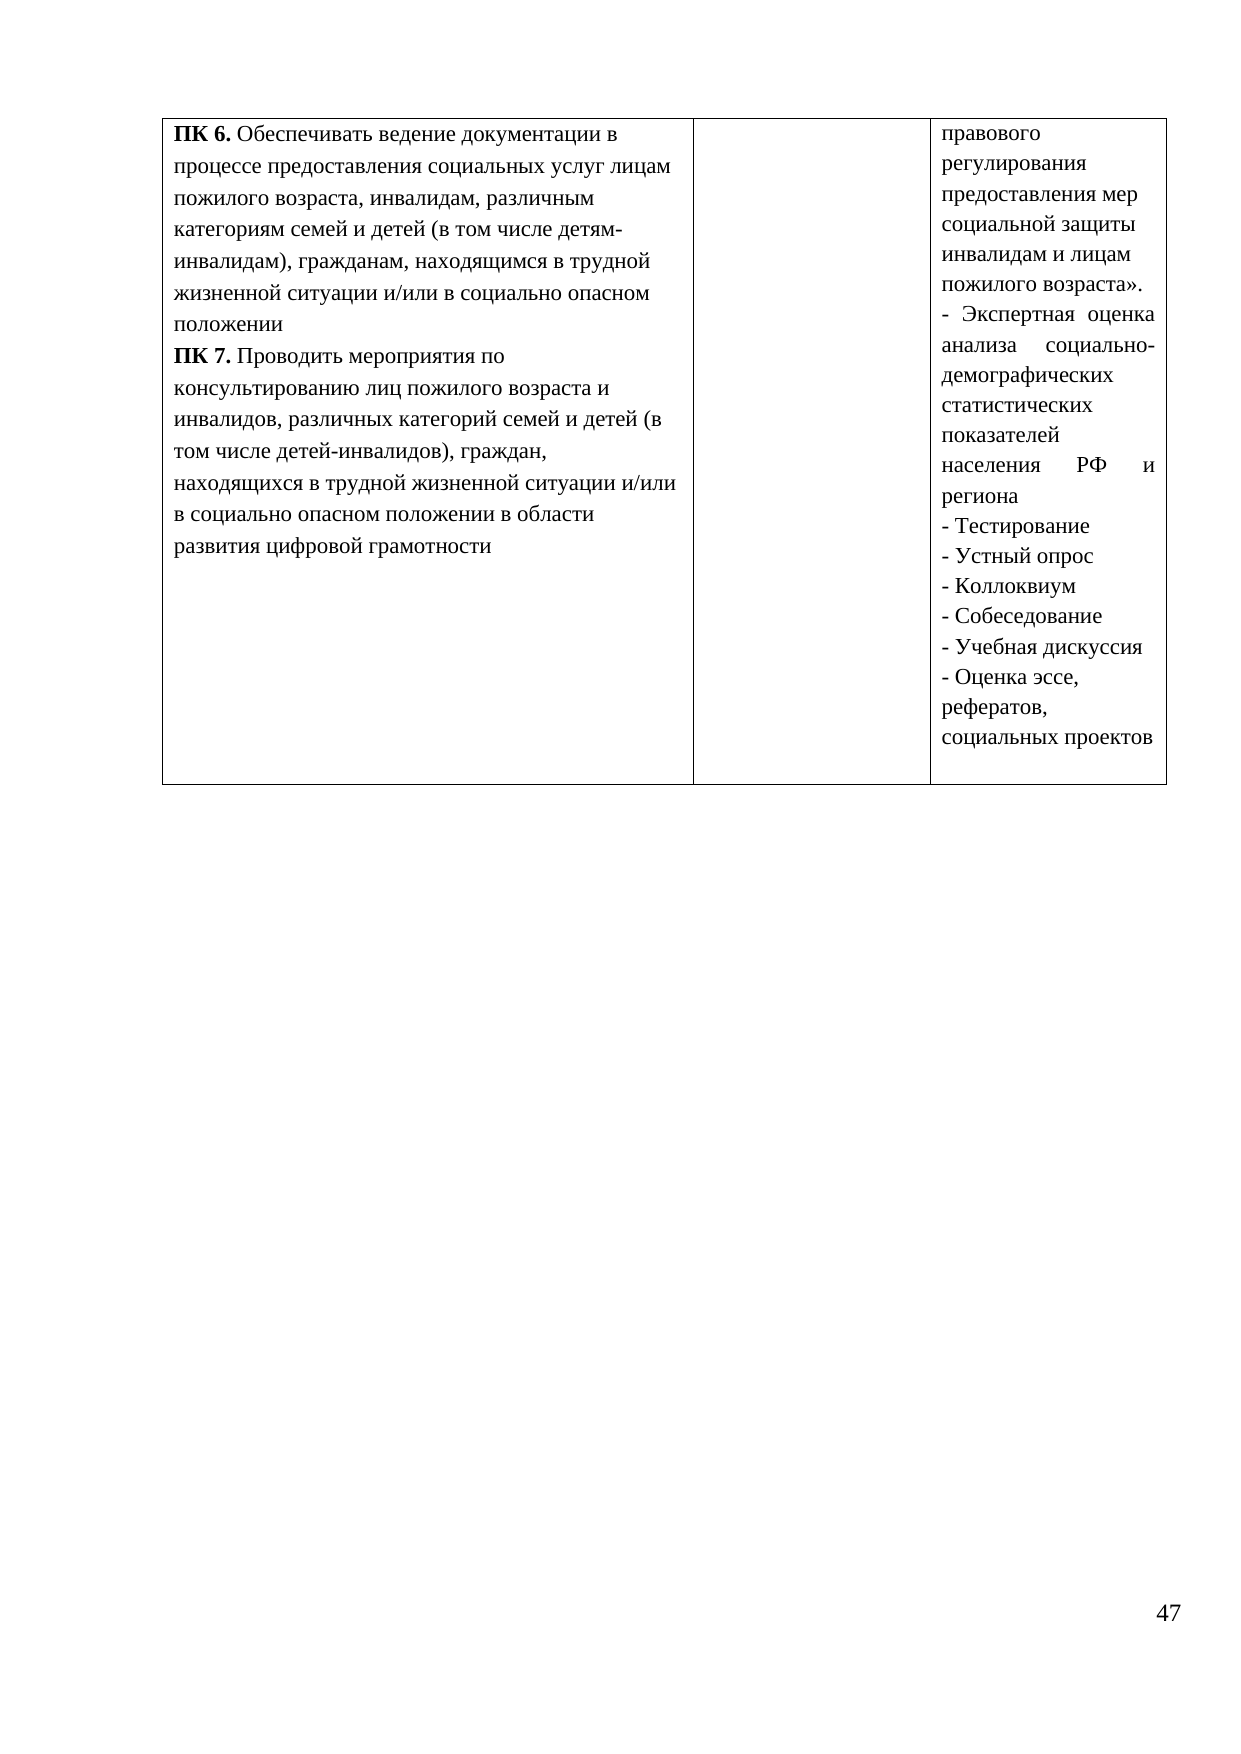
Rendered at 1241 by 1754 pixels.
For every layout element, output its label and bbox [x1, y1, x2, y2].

table_cell [694, 119, 930, 784]
table_cell [931, 119, 1166, 784]
table_cell [163, 119, 693, 784]
